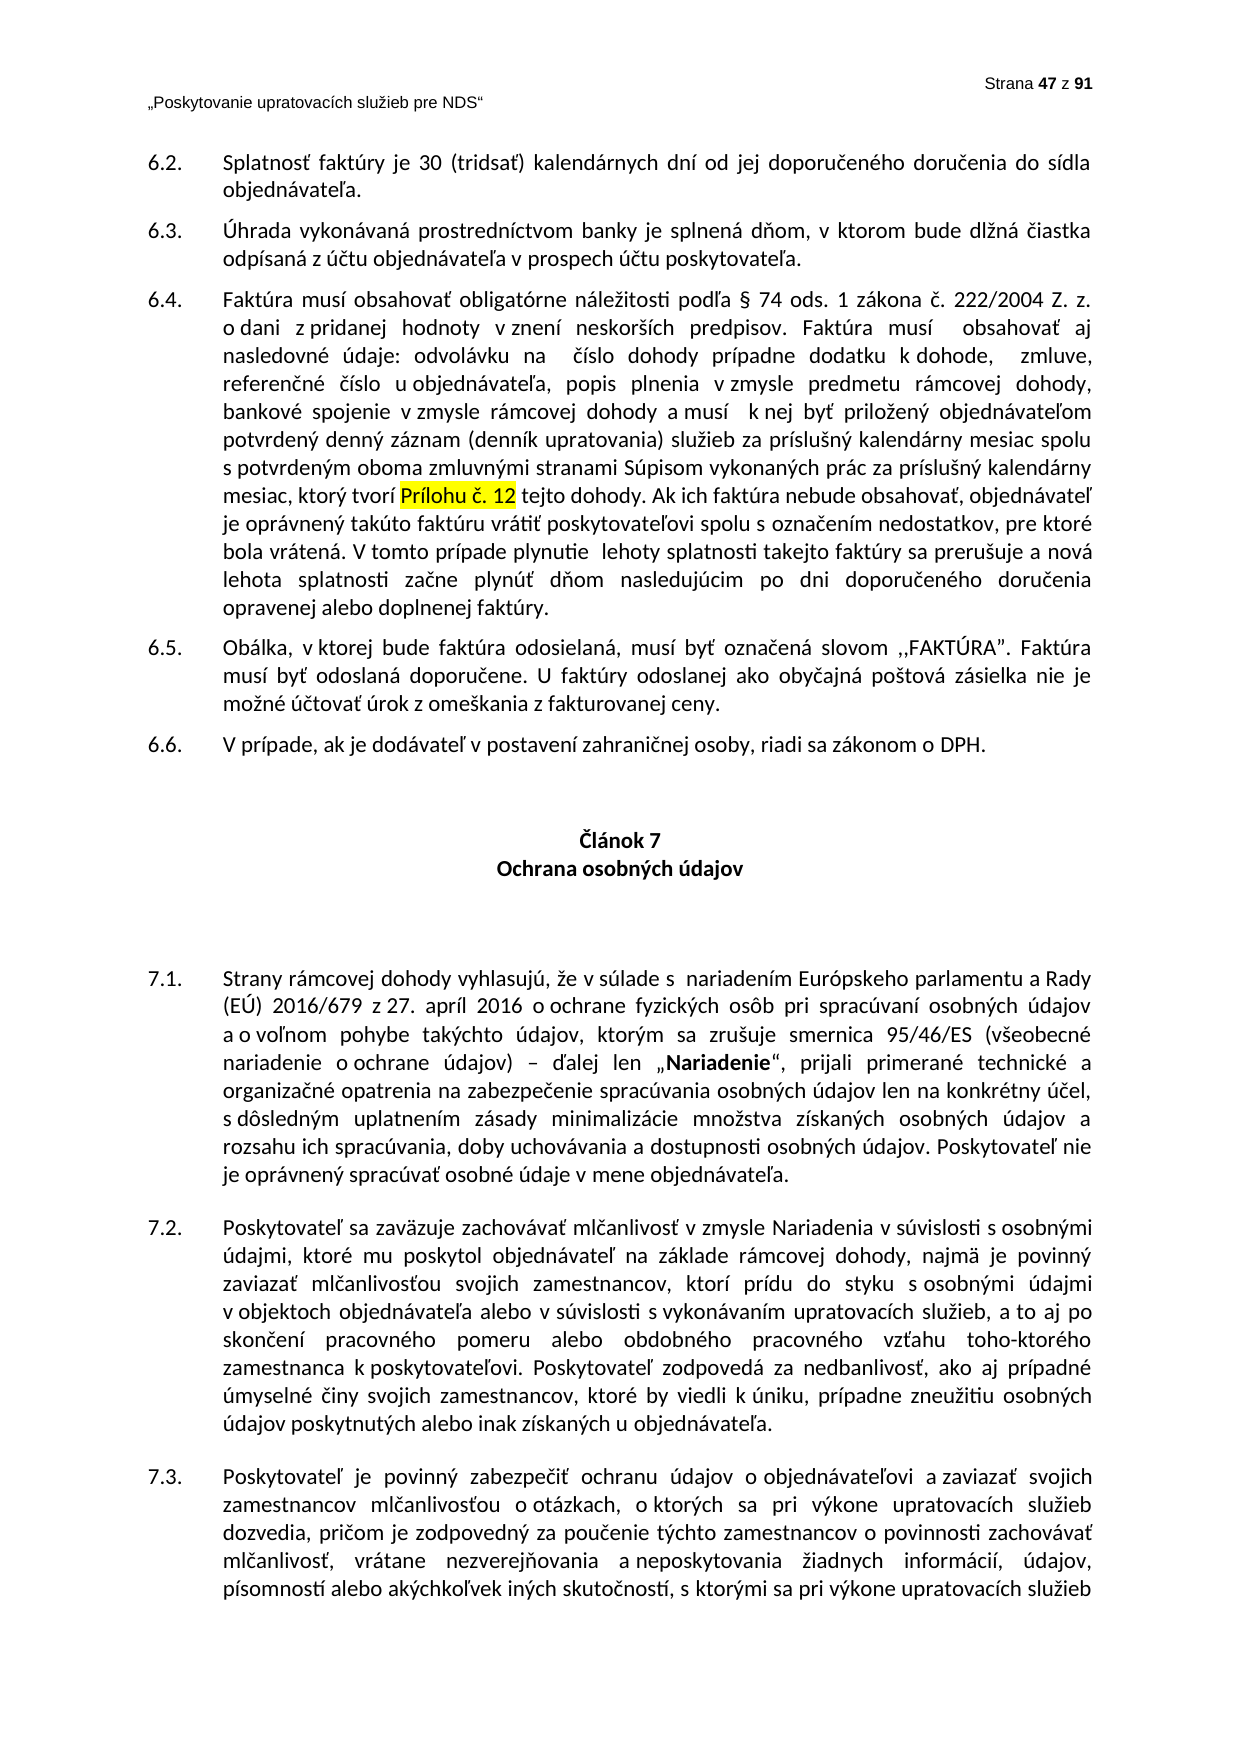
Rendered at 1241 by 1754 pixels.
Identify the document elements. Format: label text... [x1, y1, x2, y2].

list Úhrada vykonávaná prostredníctvom banky je splnená dňom, v ktorom bude dlžná čiastka odpísaná z účtu objednávateľa v prospech účtu poskytovateľa. [148, 216, 1093, 272]
list Obálka, v ktorej bude faktúra odosielaná, musí byť označená slovom ,,FAKTÚRA”. Faktúra musí byť odoslaná doporučene. U faktúry odoslanej ako obyčajná poštová zásielka nie je možné účtovať úrok z omeškania z fakturovanej ceny. [148, 633, 1093, 717]
list Poskytovateľ sa zaväzuje zachovávať mlčanlivosť v zmysle Nariadenia v súvislosti s osobnými údajmi, ktoré mu poskytol objednávateľ na základe rámcovej dohody, najmä je povinný zaviazať mlčanlivosťou svojich zamestnancov, ktorí prídu do styku s osobnými údajmi v objektoch objednávateľa alebo v súvislosti s vykonávaním upratovacích služieb, a to aj po skončení pracovného pomeru alebo obdobného pracovného vzťahu toho-ktorého zamestnanca k poskytovateľovi. Poskytovateľ zodpovedá za nedbanlivosť, ako aj prípadné úmyselné činy svojich zamestnancov, ktoré by viedli k úniku, prípadne zneužitiu osobných údajov poskytnutých alebo inak získaných u objednávateľa. [148, 1213, 1093, 1437]
list Faktúra musí obsahovať obligatórne náležitosti podľa § 74 ods. 1 zákona č. 222/2004 Z. z. o dani z pridanej hodnoty v znení neskorších predpisov. Faktúra musí obsahovať aj nasledovné údaje: odvolávku na číslo dohody prípadne dodatku k dohode, zmluve, referenčné číslo u objednávateľa, popis plnenia v zmysle predmetu rámcovej dohody, bankové spojenie v zmysle rámcovej dohody a musí k nej byť priložený objednávateľom potvrdený denný záznam (denník upratovania) služieb za príslušný kalendárny mesiac spolu s potvrdeným oboma zmluvnými stranami Súpisom vykonaných prác za príslušný kalendárny mesiac, ktorý tvorí Prílohu č. 12 tejto dohody. Ak ich faktúra nebude obsahovať, objednávateľ je oprávnený takúto faktúru vrátiť poskytovateľovi spolu s označením nedostatkov, pre ktoré bola vrátená. V tomto prípade plynutie lehoty splatnosti takejto faktúry sa prerušuje a nová lehota splatnosti začne plynúť dňom nasledujúcim po dni doporučeného doručenia opravenej alebo doplnenej faktúry. [148, 285, 1093, 621]
text Ochrana osobných údajov [148, 854, 1093, 883]
list Splatnosť faktúry je 30 (tridsať) kalendárnych dní od jej doporučeného doručenia do sídla objednávateľa. [148, 148, 1093, 204]
text Článok 7 [148, 827, 1093, 854]
list Strany rámcovej dohody vyhlasujú, že v súlade s nariadením Európskeho parlamentu a Rady (EÚ) 2016/679 z 27. apríl 2016 o ochrane fyzických osôb pri spracúvaní osobných údajov a o voľnom pohybe takýchto údajov, ktorým sa zrušuje smernica 95/46/ES (všeobecné nariadenie o ochrane údajov) – ďalej len „Nariadenie“, prijali primerané technické a organizačné opatrenia na zabezpečenie spracúvania osobných údajov len na konkrétny účel, s dôsledným uplatnením zásady minimalizácie množstva získaných osobných údajov a rozsahu ich spracúvania, doby uchovávania a dostupnosti osobných údajov. Poskytovateľ nie je oprávnený spracúvať osobné údaje v mene objednávateľa. [148, 964, 1093, 1188]
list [148, 1462, 1093, 1602]
list V prípade, ak je dodávateľ v postavení zahraničnej osoby, riadi sa zákonom o DPH. [148, 730, 1093, 758]
